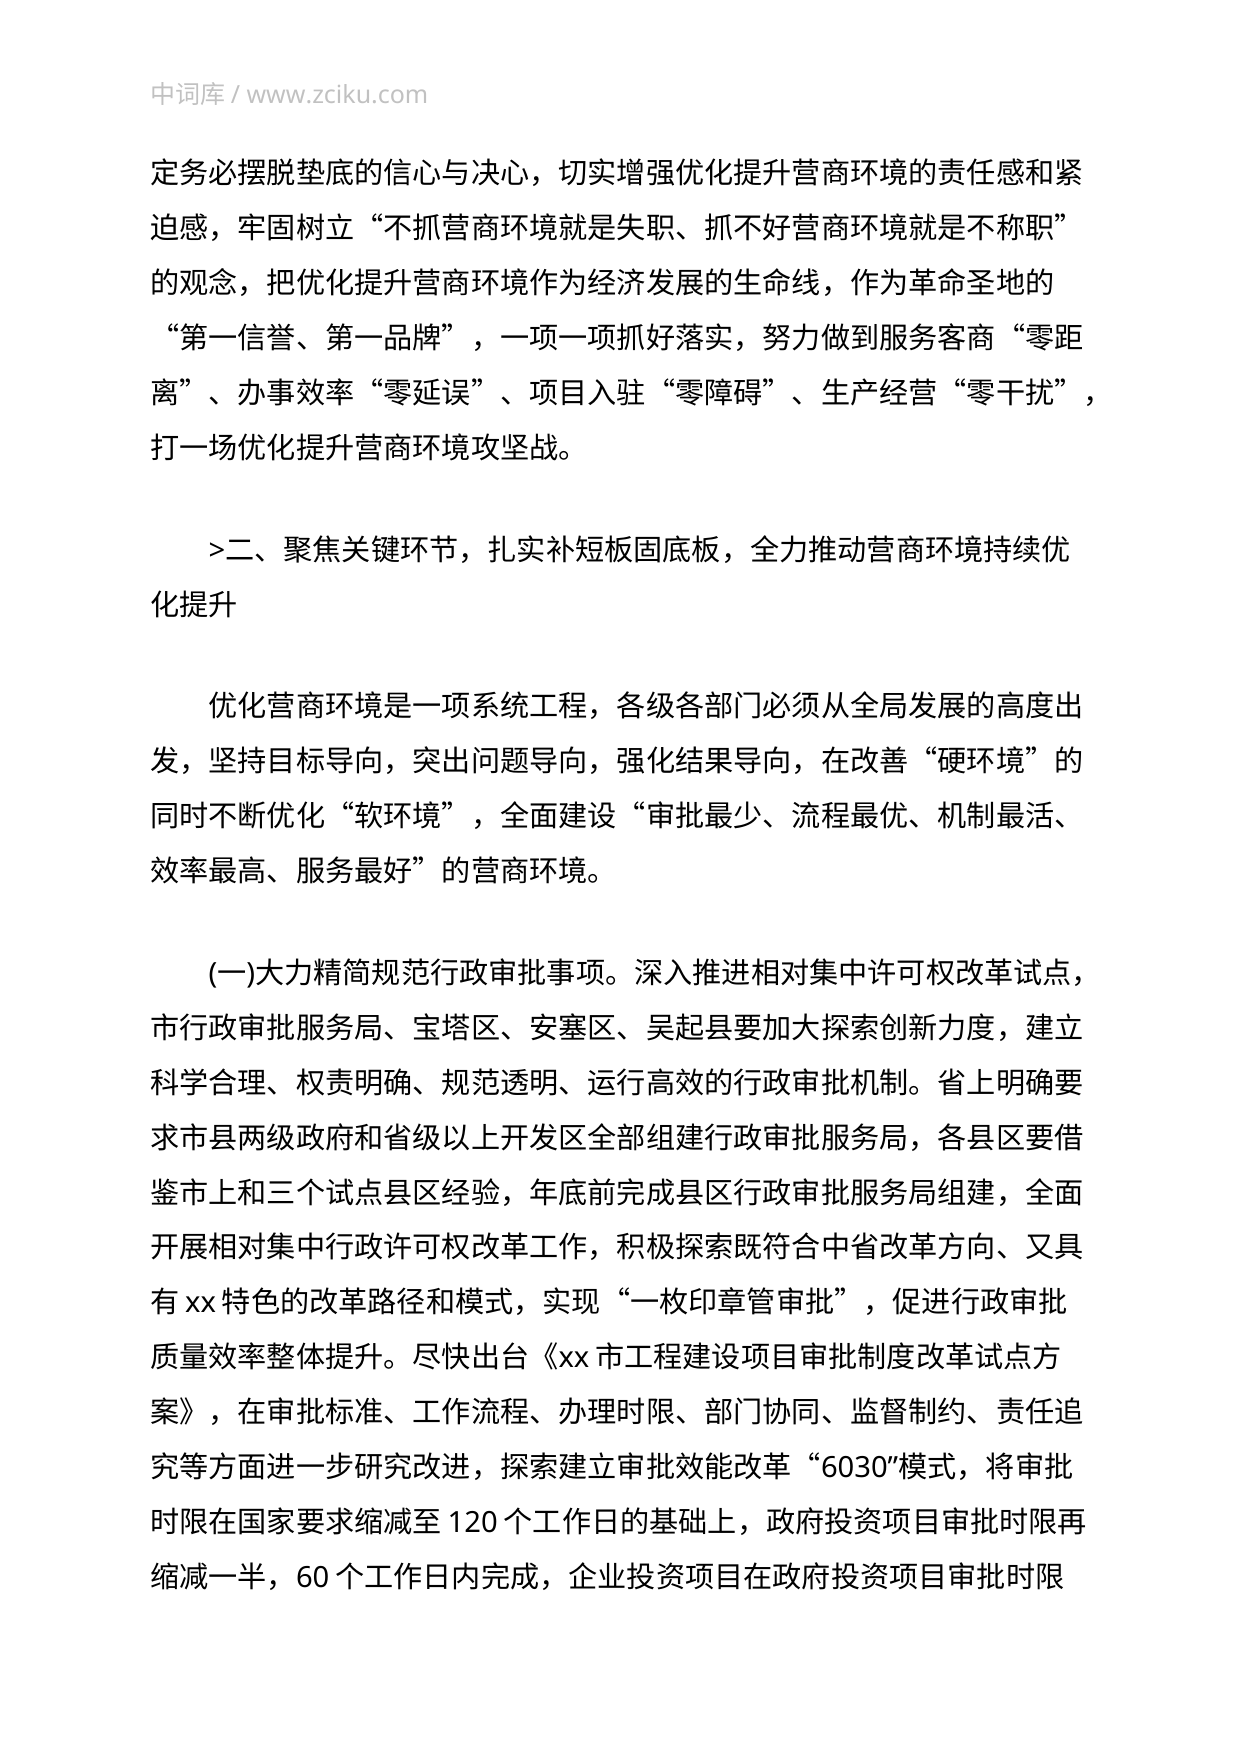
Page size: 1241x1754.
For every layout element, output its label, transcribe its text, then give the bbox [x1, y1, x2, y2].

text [150, 150, 1090, 467]
text >二、聚焦关键环节，扎实补短板固底板，全力推动营商环境持续优化提升 [150, 526, 1090, 623]
text 优化营商环境是一项系统工程，各级各部门必须从全局发展的高度出发，坚持目标导向，突出问题导向，强化结果导向，在改善“硬环境”的同时不断优化“软环境”，全面建设“审批最少、流程最优、机制最活、效率最高、服务最好”的营商环境。 [150, 683, 1090, 890]
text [150, 949, 1090, 1596]
